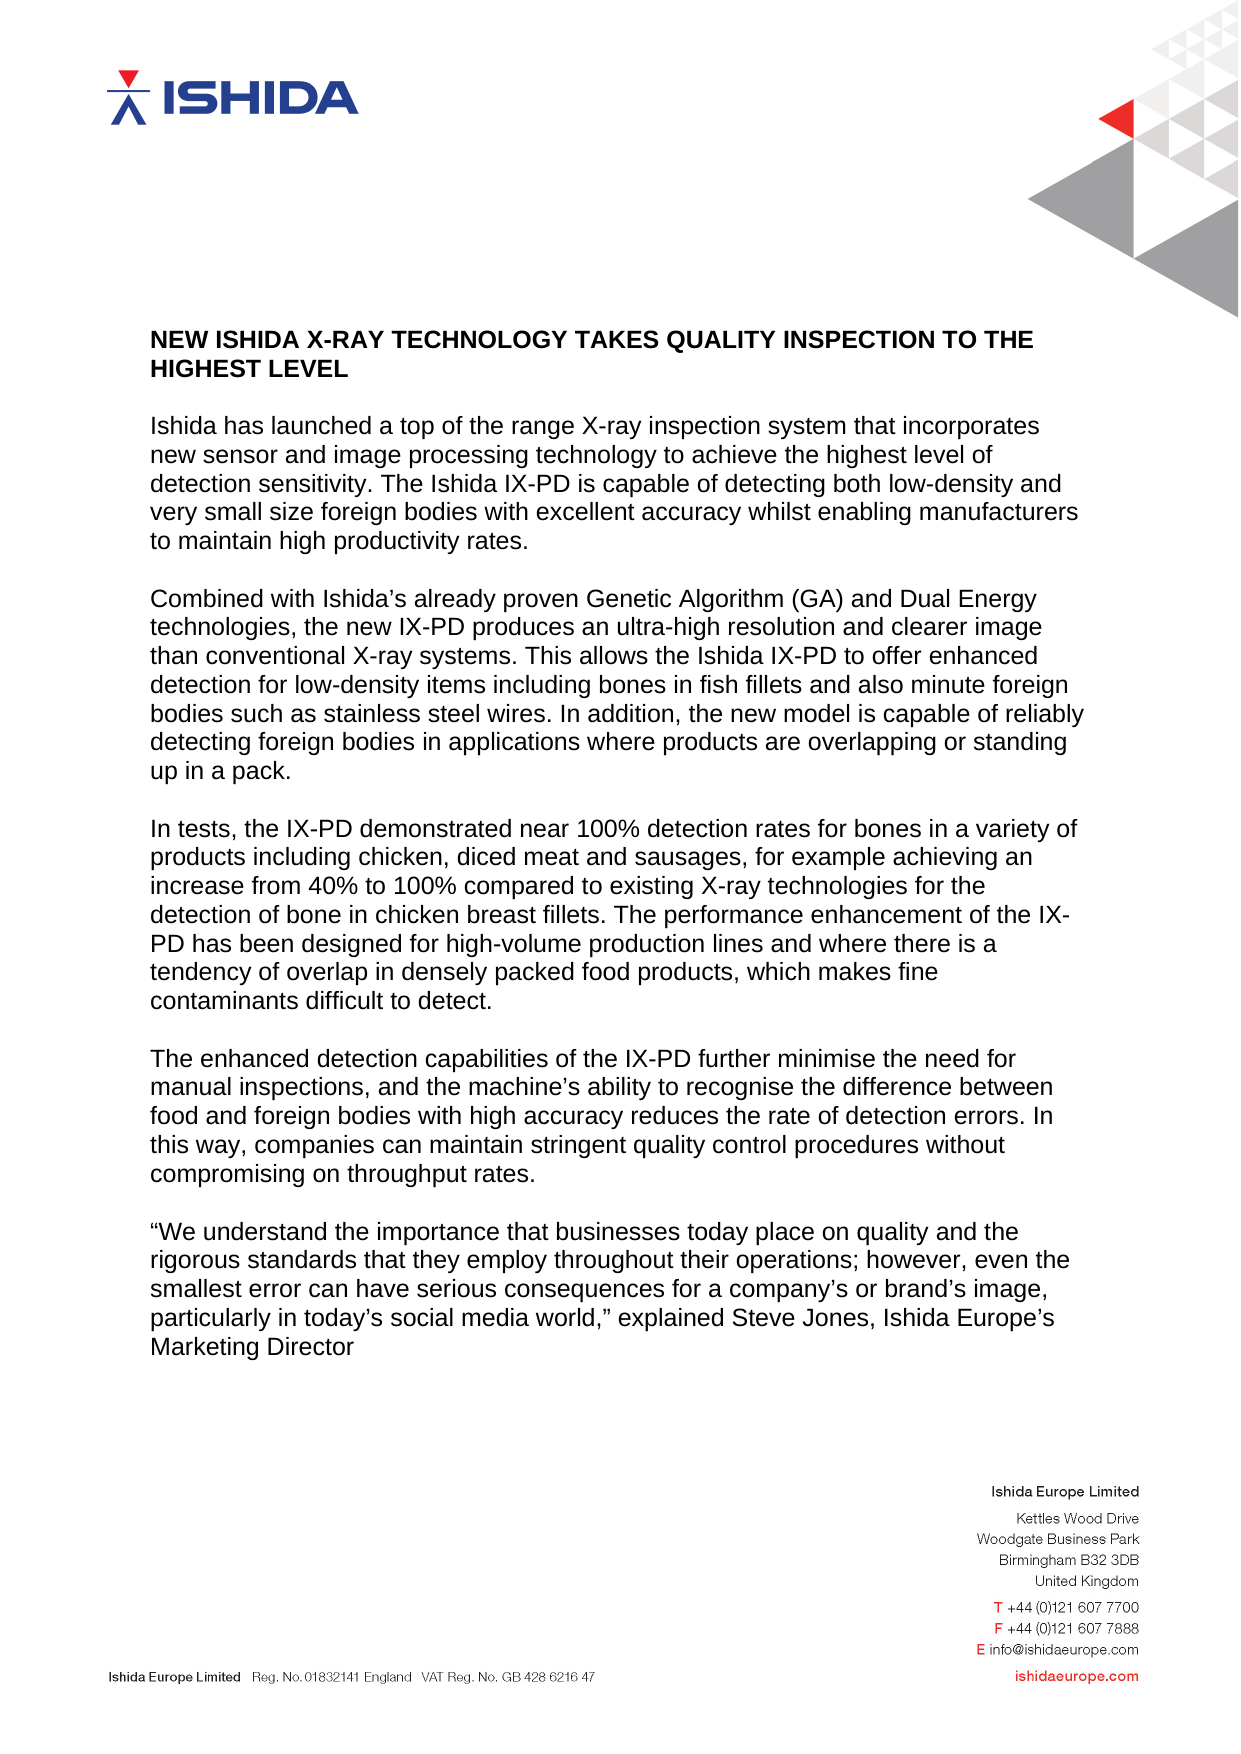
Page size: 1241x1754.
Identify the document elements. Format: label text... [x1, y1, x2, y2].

picture [1, 0, 1239, 325]
text The enhanced detection capabilities of the IX-PD further minimise the need for manual inspections, and the machine’s ability to recognise the difference between food and foreign bodies with high accuracy reduces the rate of detection errors. In this way, companies can maintain stringent quality control procedures without compromising on throughput rates. [150, 1044, 1090, 1187]
text NEW ISHIDA X-RAY TECHNOLOGY TAKES QUALITY INSPECTION TO THE HIGHEST LEVEL [150, 325, 1090, 382]
text Ishida has launched a top of the range X-ray inspection system that incorporates new sensor and image processing technology to achieve the highest level of detection sensitivity. The Ishida IX-PD is capable of detecting both low-density and very small size foreign bodies with excellent accuracy whilst enabling manufacturers to maintain high productivity rates. [150, 411, 1090, 555]
text In tests, the IX-PD demonstrated near 100% detection rates for bones in a variety of products including chicken, diced meat and sausages, for example achieving an increase from 40% to 100% compared to existing X-ray technologies for the detection of bone in chicken breast fillets. The performance enhancement of the IX-PD has been designed for high-volume production lines and where there is a tendency of overlap in densely packed food products, which makes fine contaminants difficult to detect. [150, 814, 1090, 1015]
picture [2, 1418, 1239, 1752]
text Combined with Ishida’s already proven Genetic Algorithm (GA) and Dual Energy technologies, the new IX-PD produces an ultra-high resolution and clearer image than conventional X-ray systems. This allows the Ishida IX-PD to offer enhanced detection for low-density items including bones in fish fillets and also minute foreign bodies such as stainless steel wires. In addition, the new model is capable of reliably detecting foreign bodies in applications where products are overlapping or standing up in a pack. [150, 584, 1090, 785]
text “We understand the importance that businesses today place on quality and the rigorous standards that they employ throughout their operations; however, even the smallest error can have serious consequences for a company’s or brand’s image, particularly in today’s social media world,” explained Steve Jones, Ishida Europe’s Marketing Director [150, 1217, 1090, 1360]
